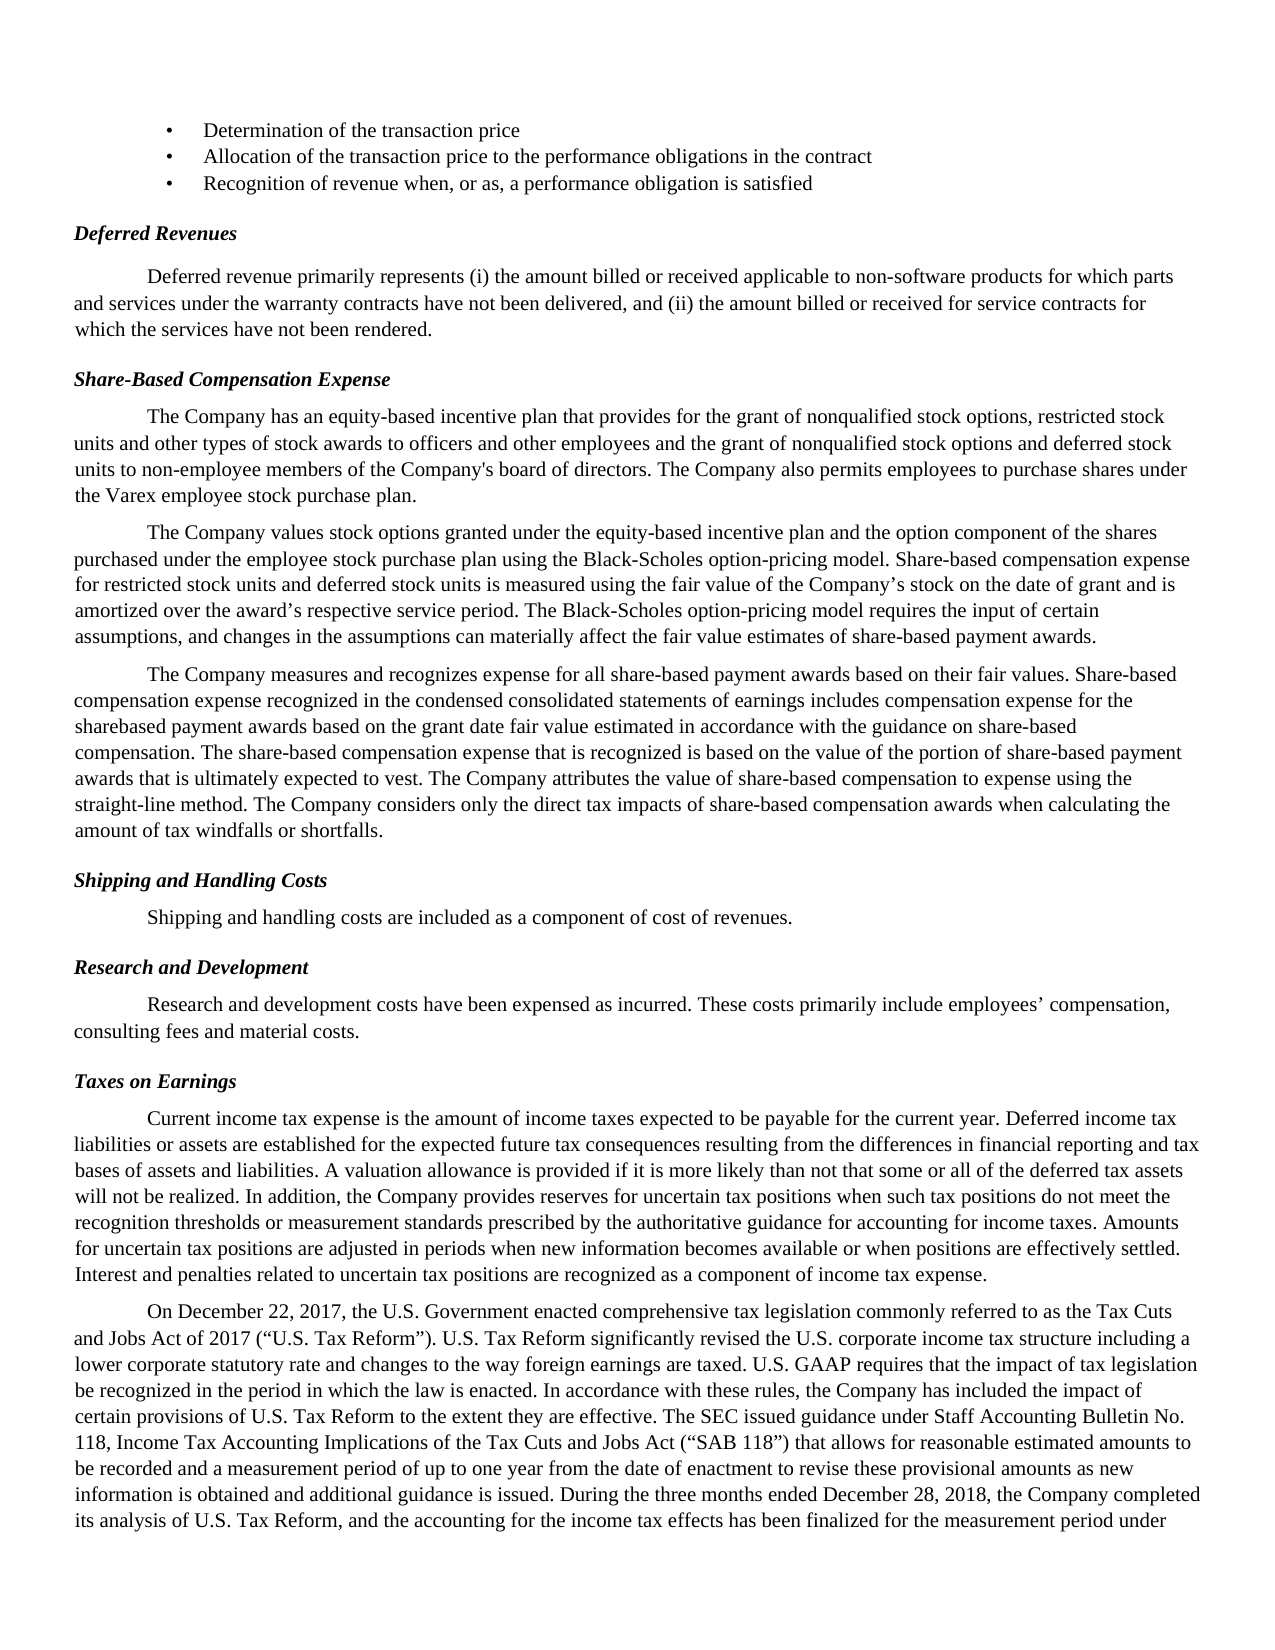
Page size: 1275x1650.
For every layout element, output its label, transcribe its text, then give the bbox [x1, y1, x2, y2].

text and Jobs Act of 2017 (“U.S. Tax Reform”). U.S. Tax Reform significantly revised the U.S. corporate income tax structure including a lower corporate statutory rate and changes to the way foreign earnings are taxed. U.S. GAAP requires that the impact of tax legislation be recognized in the period in which the law is enacted. In accordance with these rules, the Company has included the impact of certain provisions of U.S. Tax Reform to the extent they are effective. The SEC issued guidance under Staff Accounting Bulletin No. 118, Income Tax Accounting Implications of the Tax Cuts and Jobs Act (“SAB 118”) that allows for reasonable estimated amounts to be recorded and a measurement period of up to one year from the date of enactment to revise these provisional amounts as new information is obtained and additional guidance is issued. During the three months ended December 28, 2018, the Company completed its analysis of U.S. Tax Reform, and the accounting for the income tax effects has been finalized for the measurement period under [73, 1326, 1202, 1532]
text purchased under the employee stock purchase plan using the Black-Scholes option-pricing model. Share-based compensation expense for restricted stock units and deferred stock units is measured using the fair value of the Company’s stock on the date of grant and is amortized over the award’s respective service period. The Black-Scholes option-pricing model requires the input of certain assumptions, and changes in the assumptions can materially affect the fair value estimates of share-based payment awards. [73, 546, 1202, 648]
text Deferred Revenues [73, 221, 1201, 245]
text On December 22, 2017, the U.S. Government enacted comprehensive tax legislation commonly referred to as the Tax Cuts [147, 1299, 1202, 1323]
text Shipping and Handling Costs [73, 868, 1201, 892]
list Allocation of the transaction price to the performance obligations in the contract [166, 144, 1202, 168]
text Shipping and handling costs are included as a component of cost of revenues. [147, 905, 1202, 929]
text The Company values stock options granted under the equity-based incentive plan and the option component of the shares [147, 520, 1202, 544]
list Recognition of revenue when, or as, a performance obligation is satisfied [166, 171, 1202, 194]
text Taxes on Earnings [73, 1068, 1201, 1093]
list Determination of the transaction price [166, 118, 1202, 142]
text compensation expense recognized in the condensed consolidated statements of earnings includes compensation expense for the sharebased payment awards based on the grant date fair value estimated in accordance with the guidance on share-based compensation. The share-based compensation expense that is recognized is based on the value of the portion of share-based payment awards that is ultimately expected to vest. The Company attributes the value of share-based compensation to expense using the straight-line method. The Company considers only the direct tax impacts of share-based compensation awards when calculating the amount of tax windfalls or shortfalls. [73, 688, 1202, 842]
text Deferred revenue primarily represents (i) the amount billed or received applicable to non-software products for which parts [147, 264, 1202, 288]
text liabilities or assets are established for the expected future tax consequences resulting from the differences in financial reporting and tax bases of assets and liabilities. A valuation allowance is provided if it is more likely than not that some or all of the deferred tax assets will not be realized. In addition, the Company provides reserves for uncertain tax positions when such tax positions do not meet the recognition thresholds or measurement standards prescribed by the authoritative guidance for accounting for income taxes. Amounts for uncertain tax positions are adjusted in periods when new information becomes available or when positions are effectively settled. Interest and penalties related to uncertain tax positions are recognized as a component of income tax expense. [73, 1132, 1202, 1286]
text and services under the warranty contracts have not been delivered, and (ii) the amount billed or received for service contracts for which the services have not been rendered. [73, 291, 1202, 341]
text Current income tax expense is the amount of income taxes expected to be payable for the current year. Deferred income tax [147, 1106, 1202, 1130]
text consulting fees and material costs. [73, 1019, 1202, 1043]
text Share-Based Compensation Expense [73, 367, 1201, 391]
text units and other types of stock awards to officers and other employees and the grant of nonqualified stock options and deferred stock units to non-employee members of the Company's board of directors. The Company also permits employees to purchase shares under the Varex employee stock purchase plan. [73, 431, 1202, 507]
text The Company has an equity-based incentive plan that provides for the grant of nonqualified stock options, restricted stock [147, 404, 1202, 428]
text Research and development costs have been expensed as incurred. These costs primarily include employees’ compensation, [147, 992, 1202, 1016]
text Research and Development [73, 955, 1201, 979]
text The Company measures and recognizes expense for all share-based payment awards based on their fair values. Share-based [147, 662, 1202, 686]
